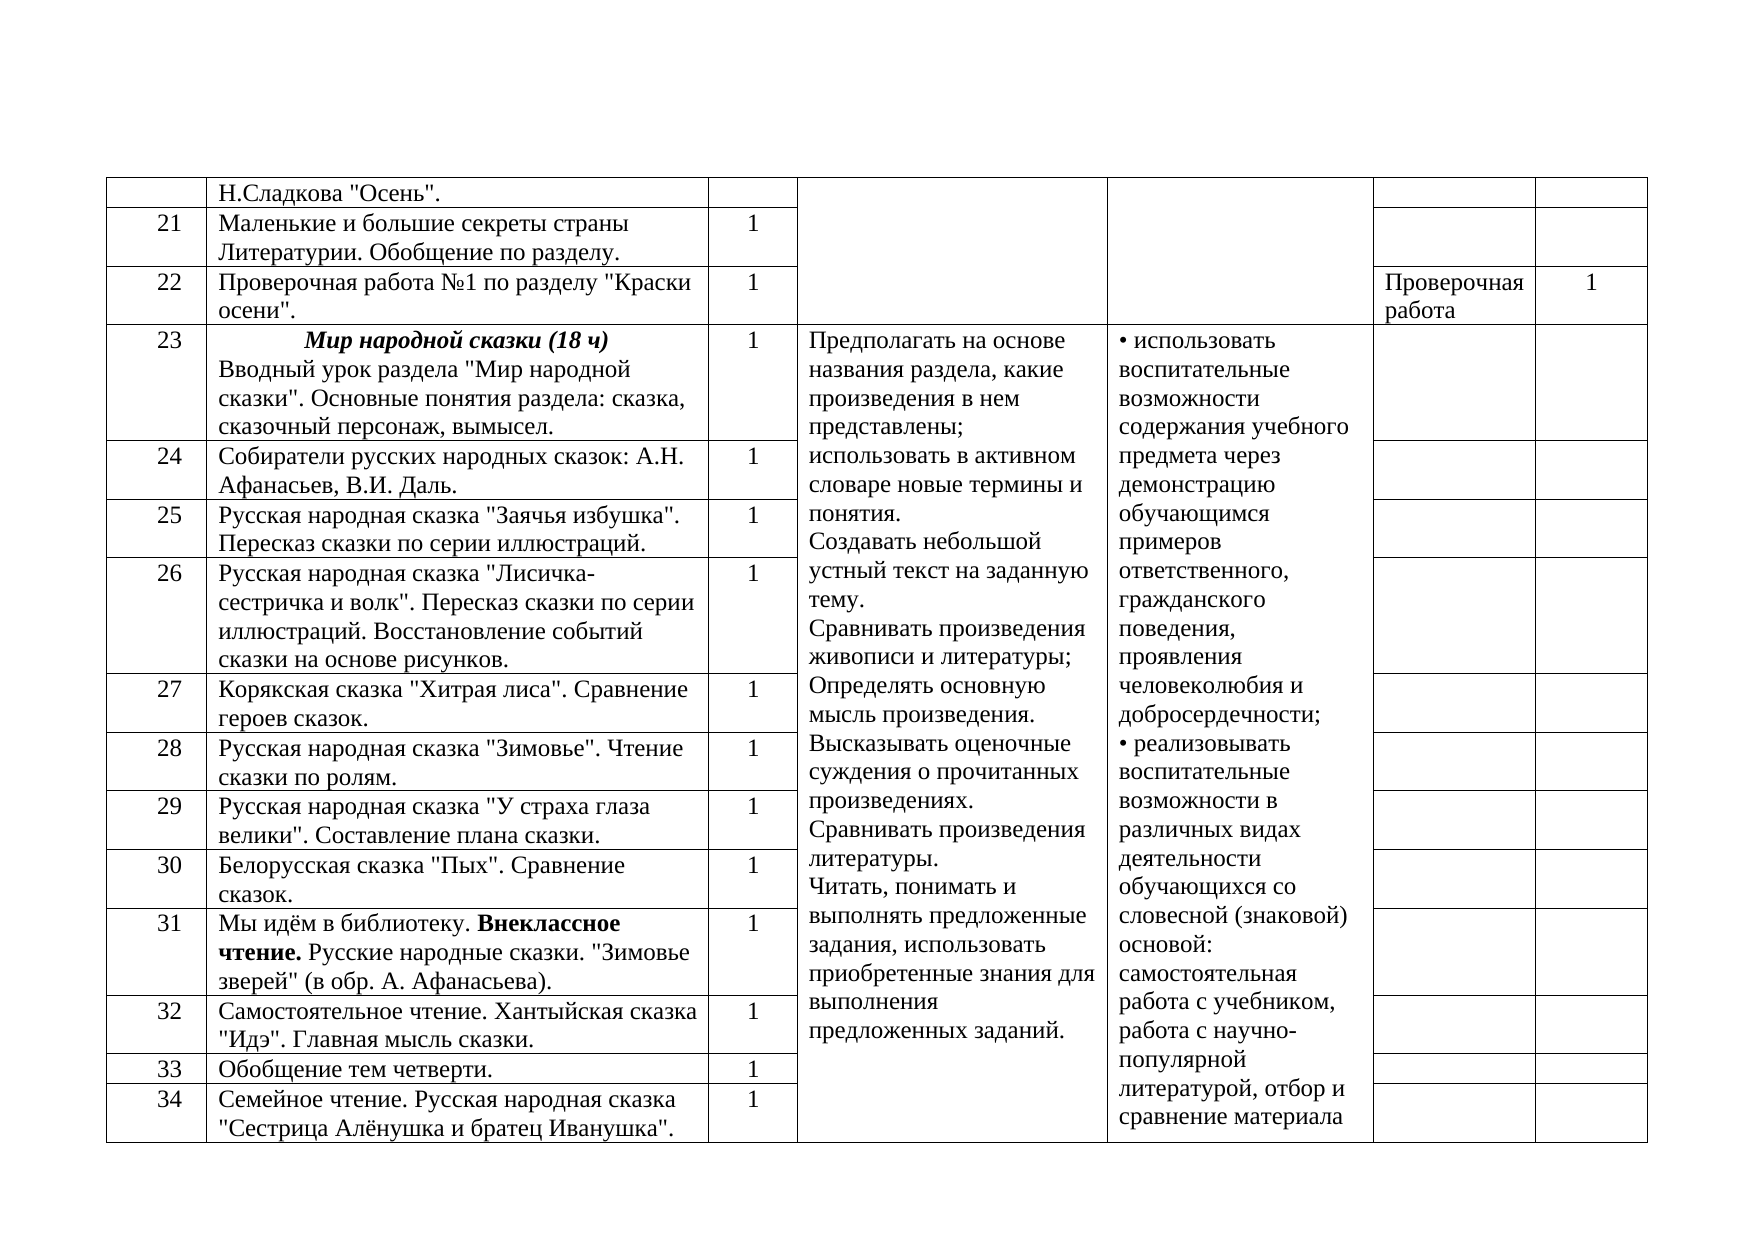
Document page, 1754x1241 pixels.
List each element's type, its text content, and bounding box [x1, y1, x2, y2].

table_cell [107, 733, 206, 790]
table_cell [107, 850, 206, 907]
table_cell [107, 178, 206, 207]
table_cell [1536, 558, 1647, 673]
table_cell [1536, 178, 1647, 207]
table_cell 1 [709, 850, 797, 907]
table_cell 1 [709, 558, 797, 673]
table_cell Проверочная работа [1374, 267, 1535, 324]
table_cell [1536, 909, 1647, 995]
table_cell [1374, 500, 1535, 557]
table_cell [1374, 558, 1535, 673]
table_cell [1374, 996, 1535, 1053]
table_cell Мы идём в библиотеку. Внеклассное чтение. Русские народные сказки. "Зимовье зверей" (в обр. А. Афанасьева). [207, 909, 708, 995]
table_cell [107, 909, 206, 995]
table_cell 1 [709, 500, 797, 557]
table_cell 1 [709, 791, 797, 849]
table_cell 1 [709, 325, 797, 440]
table_cell Русская народная сказка "Заячья избушка". Пересказ сказки по серии иллюстраций. [207, 500, 708, 557]
table_cell [107, 500, 206, 557]
table_cell Белорусская сказка "Пых". Сравнение сказок. [207, 850, 708, 907]
table_cell [107, 441, 206, 499]
table_cell [1536, 996, 1647, 1053]
table_cell 1 [709, 208, 797, 266]
table_cell 1 [709, 267, 797, 324]
table_cell [107, 558, 206, 673]
table_cell [1536, 325, 1647, 440]
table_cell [207, 1084, 708, 1142]
table_cell [1536, 850, 1647, 907]
table_cell Русская народная сказка "У страха глаза велики". Составление плана сказки. [207, 791, 708, 849]
table_cell Русская народная сказка "Лисичка-сестричка и волк". Пересказ сказки по серии иллюстраций. Восстановление событий сказки на основе рисунков. [207, 558, 708, 673]
table_cell 1 [709, 1084, 797, 1142]
table_cell [1374, 791, 1535, 849]
table_cell 1 [709, 733, 797, 790]
table_cell [1536, 1084, 1647, 1142]
table_cell Русская народная сказка "Зимовье". Чтение сказки по ролям. [207, 733, 708, 790]
table_cell 1 [709, 441, 797, 499]
table_cell [1374, 1054, 1535, 1083]
table_cell 1 [709, 909, 797, 995]
table_cell [107, 791, 206, 849]
table_cell Обобщение тем четверти. [207, 1054, 708, 1083]
table_cell [107, 267, 206, 324]
table_cell [1536, 674, 1647, 732]
table_cell • использовать воспитательные возможности содержания учебного предмета через демонстрацию обучающимся примеров ответственного, гражданского поведения, проявления человеколюбия и добросердечности; • реализовывать воспитательные возможности в различных видах деятельности обучающихся со словесной (знаковой) основой: самостоятельная работа с учебником, работа с научно-популярной литературой, отбор и сравнение материала по нескольким источникам; • применять на уроке интерактивные формы работы с обучающимися: дидактический театр, где полученные на уроке знания обыгрываются в театральных постановках. [1108, 325, 1373, 1142]
table_cell Собиратели русских народных сказок: А.Н. Афанасьев, В.И. Даль. [207, 441, 708, 499]
table_cell [1374, 850, 1535, 907]
table_cell Самостоятельное чтение. Хантыйская сказка "Идэ". Главная мысль сказки. [207, 996, 708, 1053]
table_cell Мир народной сказки (18 ч) Вводный урок раздела "Мир народной сказки". Основные понятия раздела: сказка, сказочный персонаж, вымысел. [207, 325, 708, 440]
table_cell [1374, 733, 1535, 790]
table_cell [107, 996, 206, 1053]
table_cell [107, 674, 206, 732]
table_cell [1536, 500, 1647, 557]
table_cell Предполагать на основе названия раздела, какие произведения в нем представлены; использовать в активном словаре новые термины и понятия. Создавать небольшой устный текст на заданную тему. Сравнивать произведения живописи и литературы; Определять основную мысль произведения. Высказывать оценочные суждения о прочитанных произведениях. Сравнивать произведения литературы. Читать, понимать и выполнять предложенные задания, использовать приобретенные знания для выполнения предложенных заданий. [798, 325, 1107, 1142]
table_cell [1374, 208, 1535, 266]
table_cell [1374, 1084, 1535, 1142]
table_cell [1536, 441, 1647, 499]
table_cell [107, 1084, 206, 1142]
table_cell [1536, 208, 1647, 266]
table_cell [1374, 178, 1535, 207]
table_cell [207, 178, 708, 207]
table_cell Проверочная работа №1 по разделу "Краски осени". [207, 267, 708, 324]
table_cell [1374, 909, 1535, 995]
table_cell Маленькие и большие секреты страны Литературии. Обобщение по разделу. [207, 208, 708, 266]
table_cell [107, 325, 206, 440]
table_cell 1 [709, 996, 797, 1053]
table_cell [107, 208, 206, 266]
table_cell [1536, 1054, 1647, 1083]
table_cell [1536, 791, 1647, 849]
table_cell [107, 1054, 206, 1083]
table_cell 1 [1536, 267, 1647, 324]
table_cell [1536, 733, 1647, 790]
table_cell [1374, 674, 1535, 732]
table_cell [1374, 441, 1535, 499]
table_cell 1 [709, 674, 797, 732]
table_cell Корякская сказка "Хитрая лиса". Сравнение героев сказок. [207, 674, 708, 732]
table_cell 1 [709, 178, 797, 207]
table_cell 1 [709, 1054, 797, 1083]
table_cell [1374, 325, 1535, 440]
